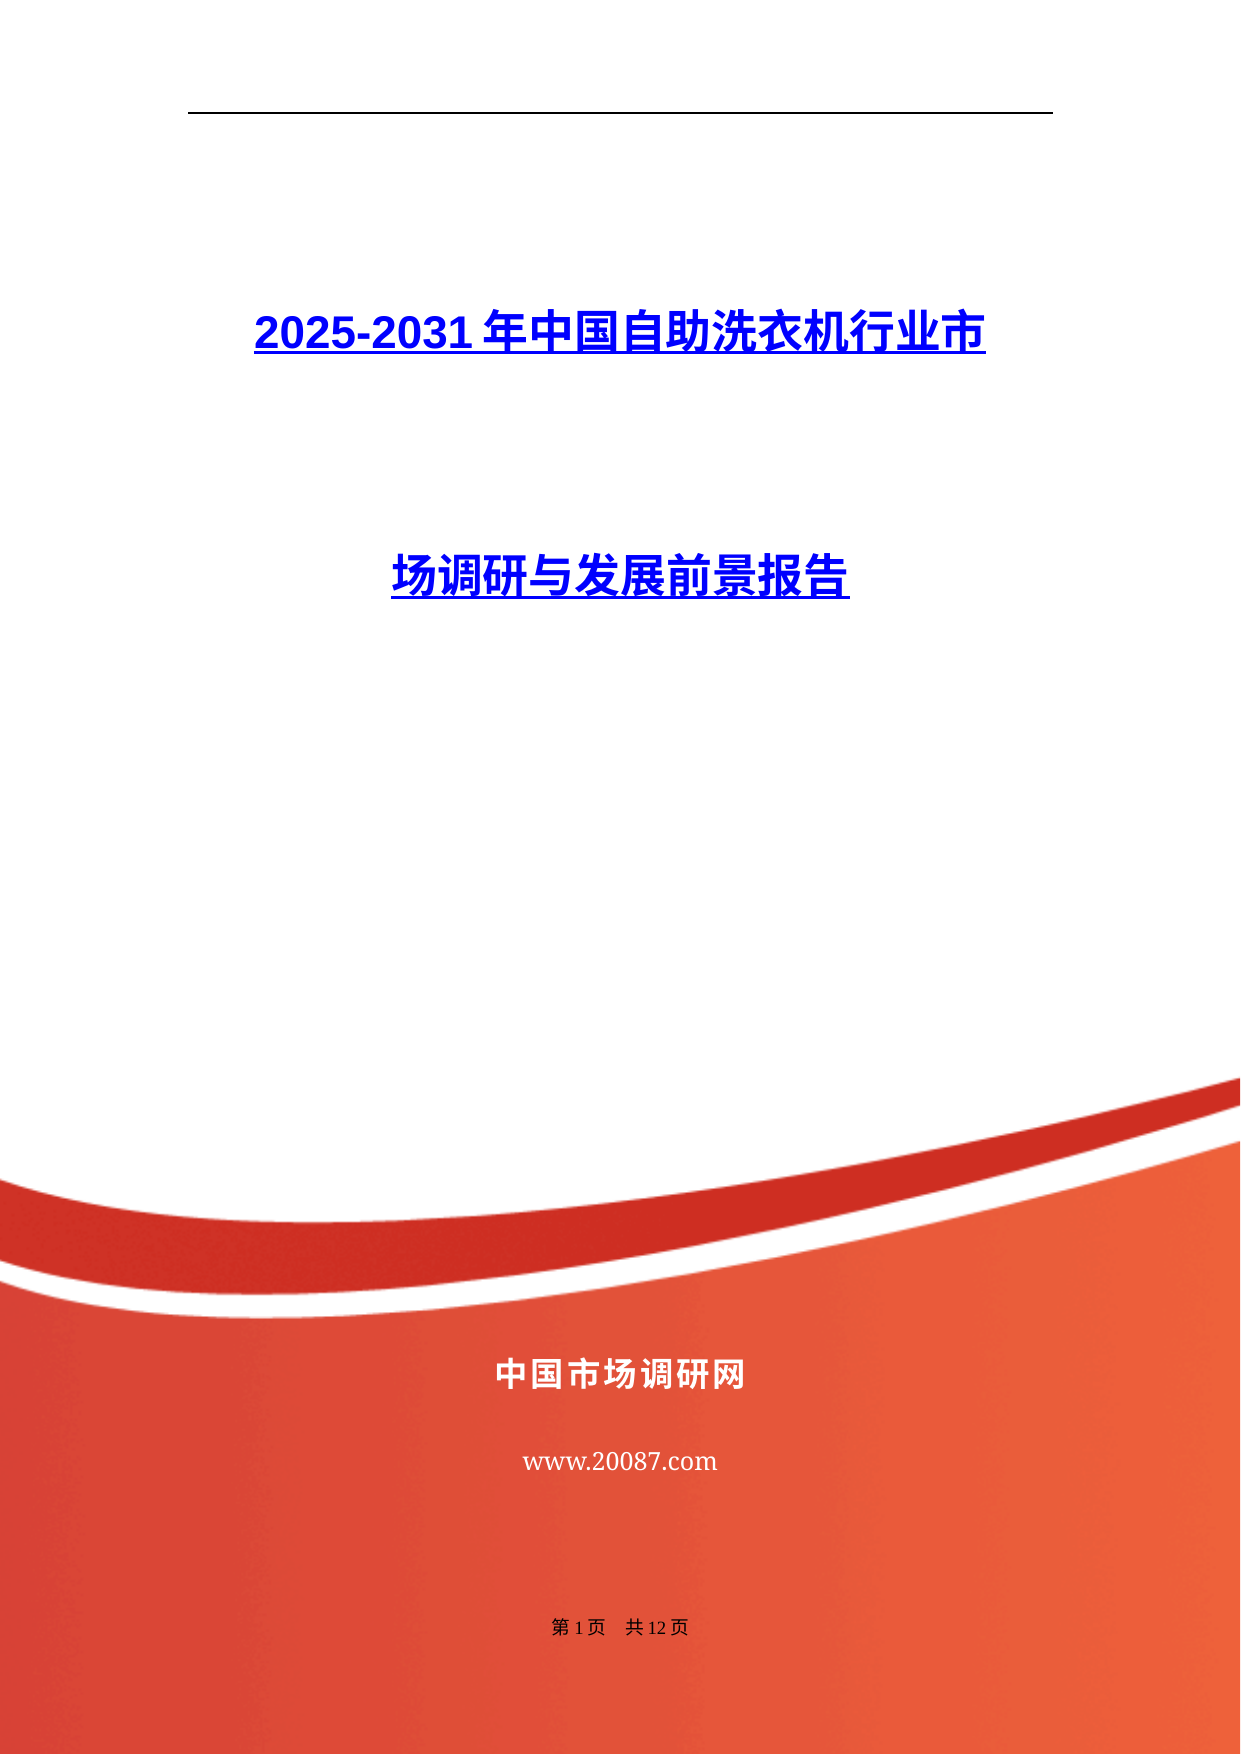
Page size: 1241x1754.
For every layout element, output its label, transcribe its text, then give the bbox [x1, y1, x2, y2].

text www.20087.com [187, 1428, 1053, 1493]
picture [0, 1006, 1241, 1754]
subtitle 中国市场调研网 [187, 1339, 1053, 1404]
table_header 2025-2031年中国自助洗衣机行业市场调研与发展前景报告 [188, 207, 1053, 773]
